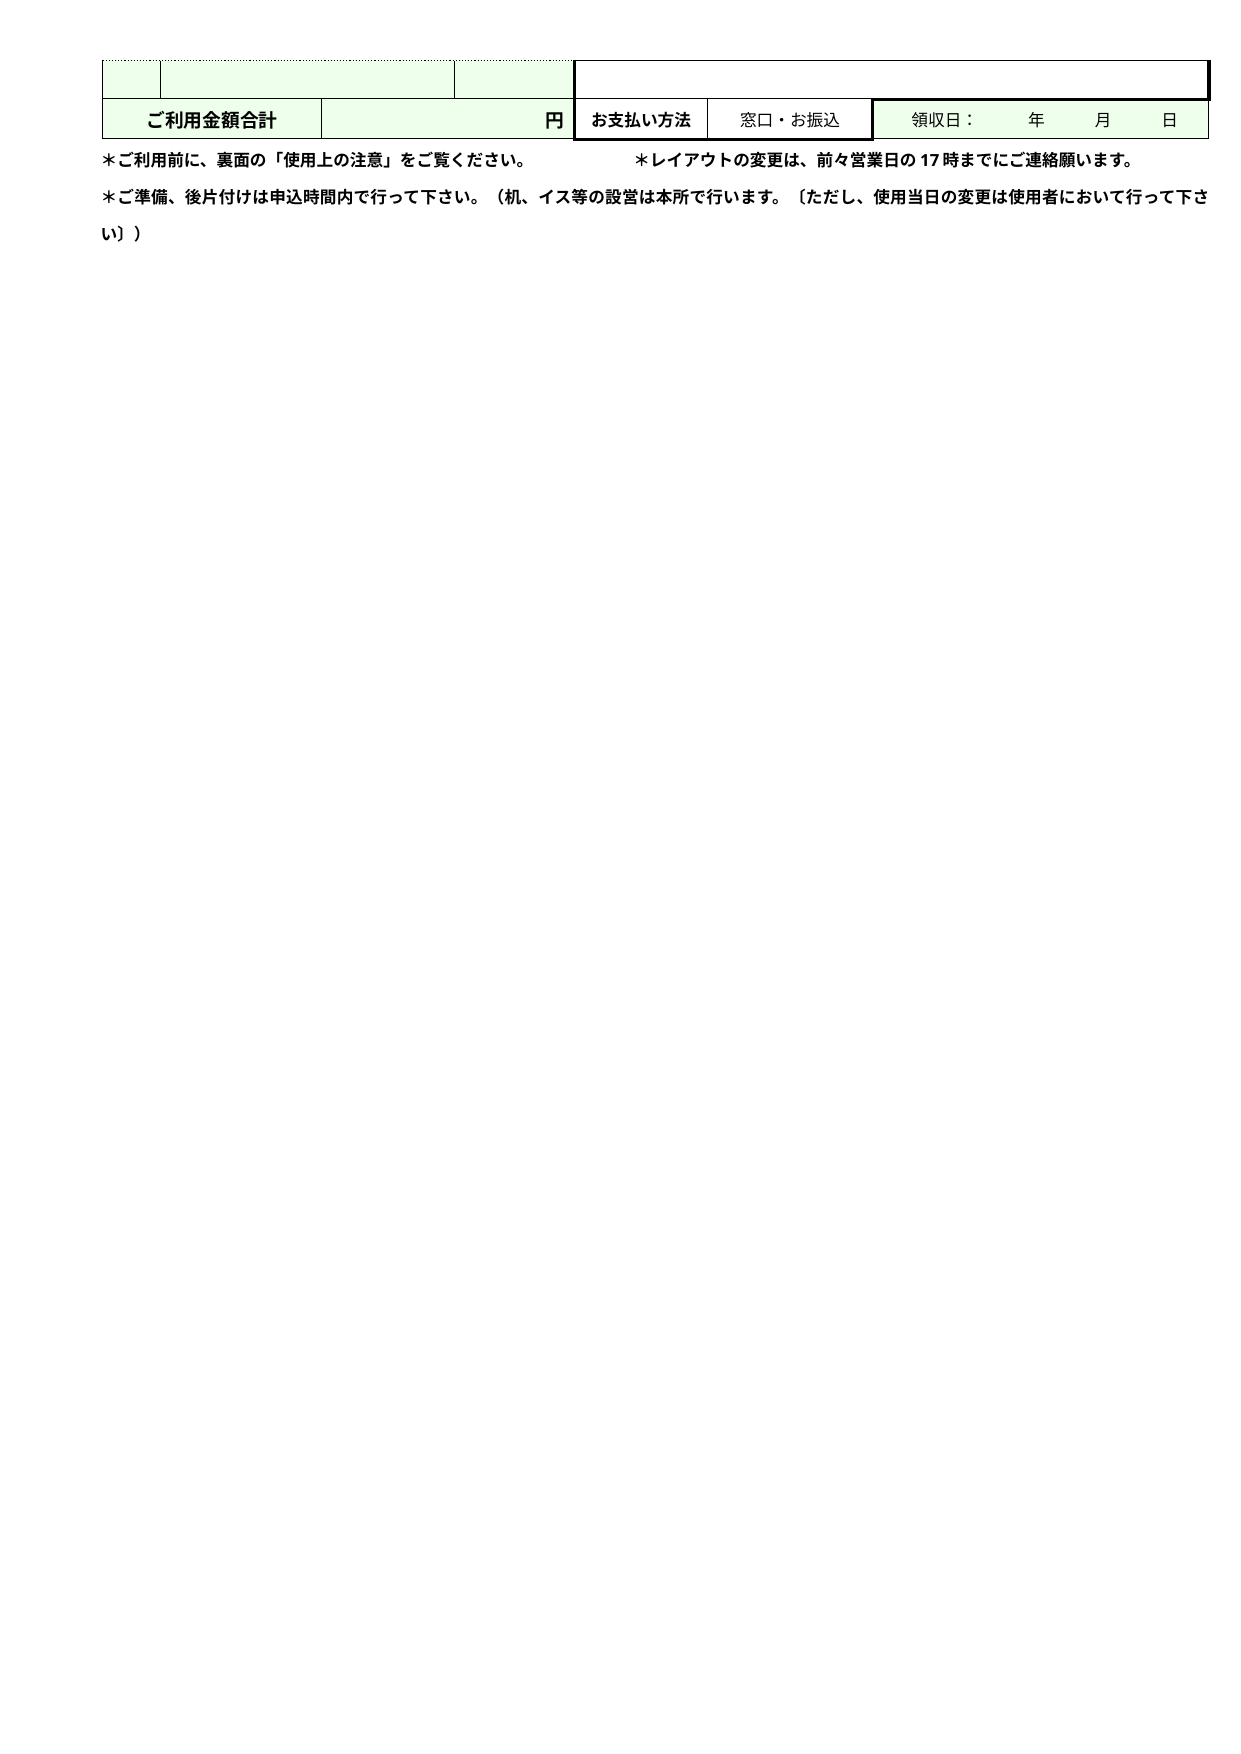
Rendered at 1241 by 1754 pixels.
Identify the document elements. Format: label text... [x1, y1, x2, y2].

text ＊ご準備、後片付けは申込時間内で行って下さい。（机、イス等の設営は本所で行います。〔ただし、使用当日の変更は使用者において行って下さい〕） [100, 178, 1216, 252]
table_cell 窓口・お振込 [708, 99, 871, 138]
table_cell ご利用金額合計 [103, 99, 321, 138]
table_cell [455, 60, 573, 98]
table_cell [103, 60, 160, 98]
table_cell 領収日： 年 月 日 [874, 101, 1208, 138]
table_cell お支払い方法 [576, 99, 707, 138]
text ＊ご利用前に、裏面の「使用上の注意」をご覧ください。 ＊レイアウトの変更は、前々営業日の17時までにご連絡願います。 [100, 141, 1216, 178]
table_cell [161, 60, 454, 98]
table_cell 円 [322, 99, 573, 138]
